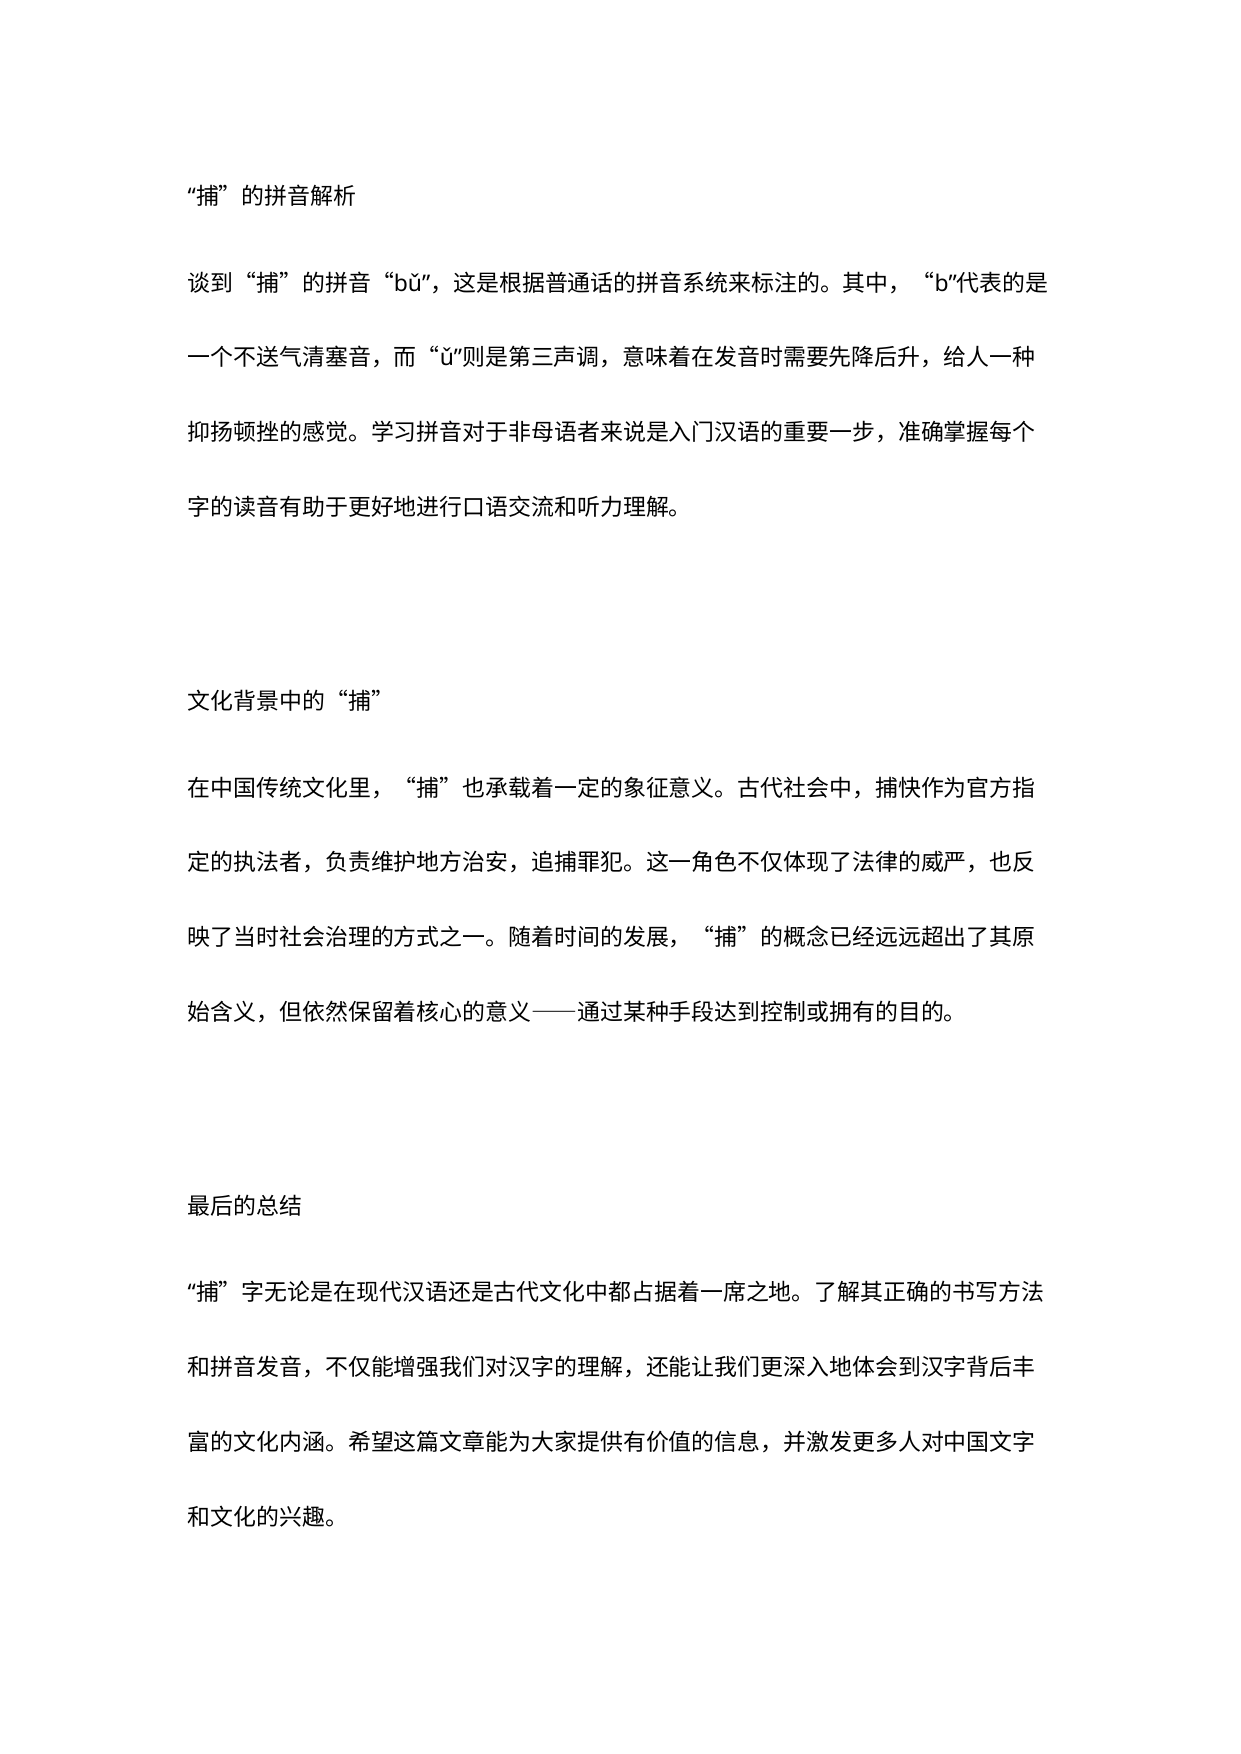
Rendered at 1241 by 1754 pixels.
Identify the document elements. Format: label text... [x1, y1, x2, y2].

text “捕”的拼音解析 [187, 162, 1053, 227]
text “捕”字无论是在现代汉语还是古代文化中都占据着一席之地。了解其正确的书写方法和拼音发音，不仅能增强我们对汉字的理解，还能让我们更深入地体会到汉字背后丰富的文化内涵。希望这篇文章能为大家提供有价值的信息，并激发更多人对中国文字和文化的兴趣。 [187, 1258, 1053, 1547]
text 在中国传统文化里，“捕”也承载着一定的象征意义。古代社会中，捕快作为官方指定的执法者，负责维护地方治安，追捕罪犯。这一角色不仅体现了法律的威严，也反映了当时社会治理的方式之一。随着时间的发展，“捕”的概念已经远远超出了其原始含义，但依然保留着核心的意义——通过某种手段达到控制或拥有的目的。 [187, 753, 1053, 1043]
text 最后的总结 [187, 1172, 1053, 1237]
text 文化背景中的“捕” [187, 667, 1053, 732]
text 谈到“捕”的拼音“bǔ”，这是根据普通话的拼音系统来标注的。其中，“b”代表的是一个不送气清塞音，而“ǔ”则是第三声调，意味着在发音时需要先降后升，给人一种抑扬顿挫的感觉。学习拼音对于非母语者来说是入门汉语的重要一步，准确掌握每个字的读音有助于更好地进行口语交流和听力理解。 [187, 249, 1053, 538]
